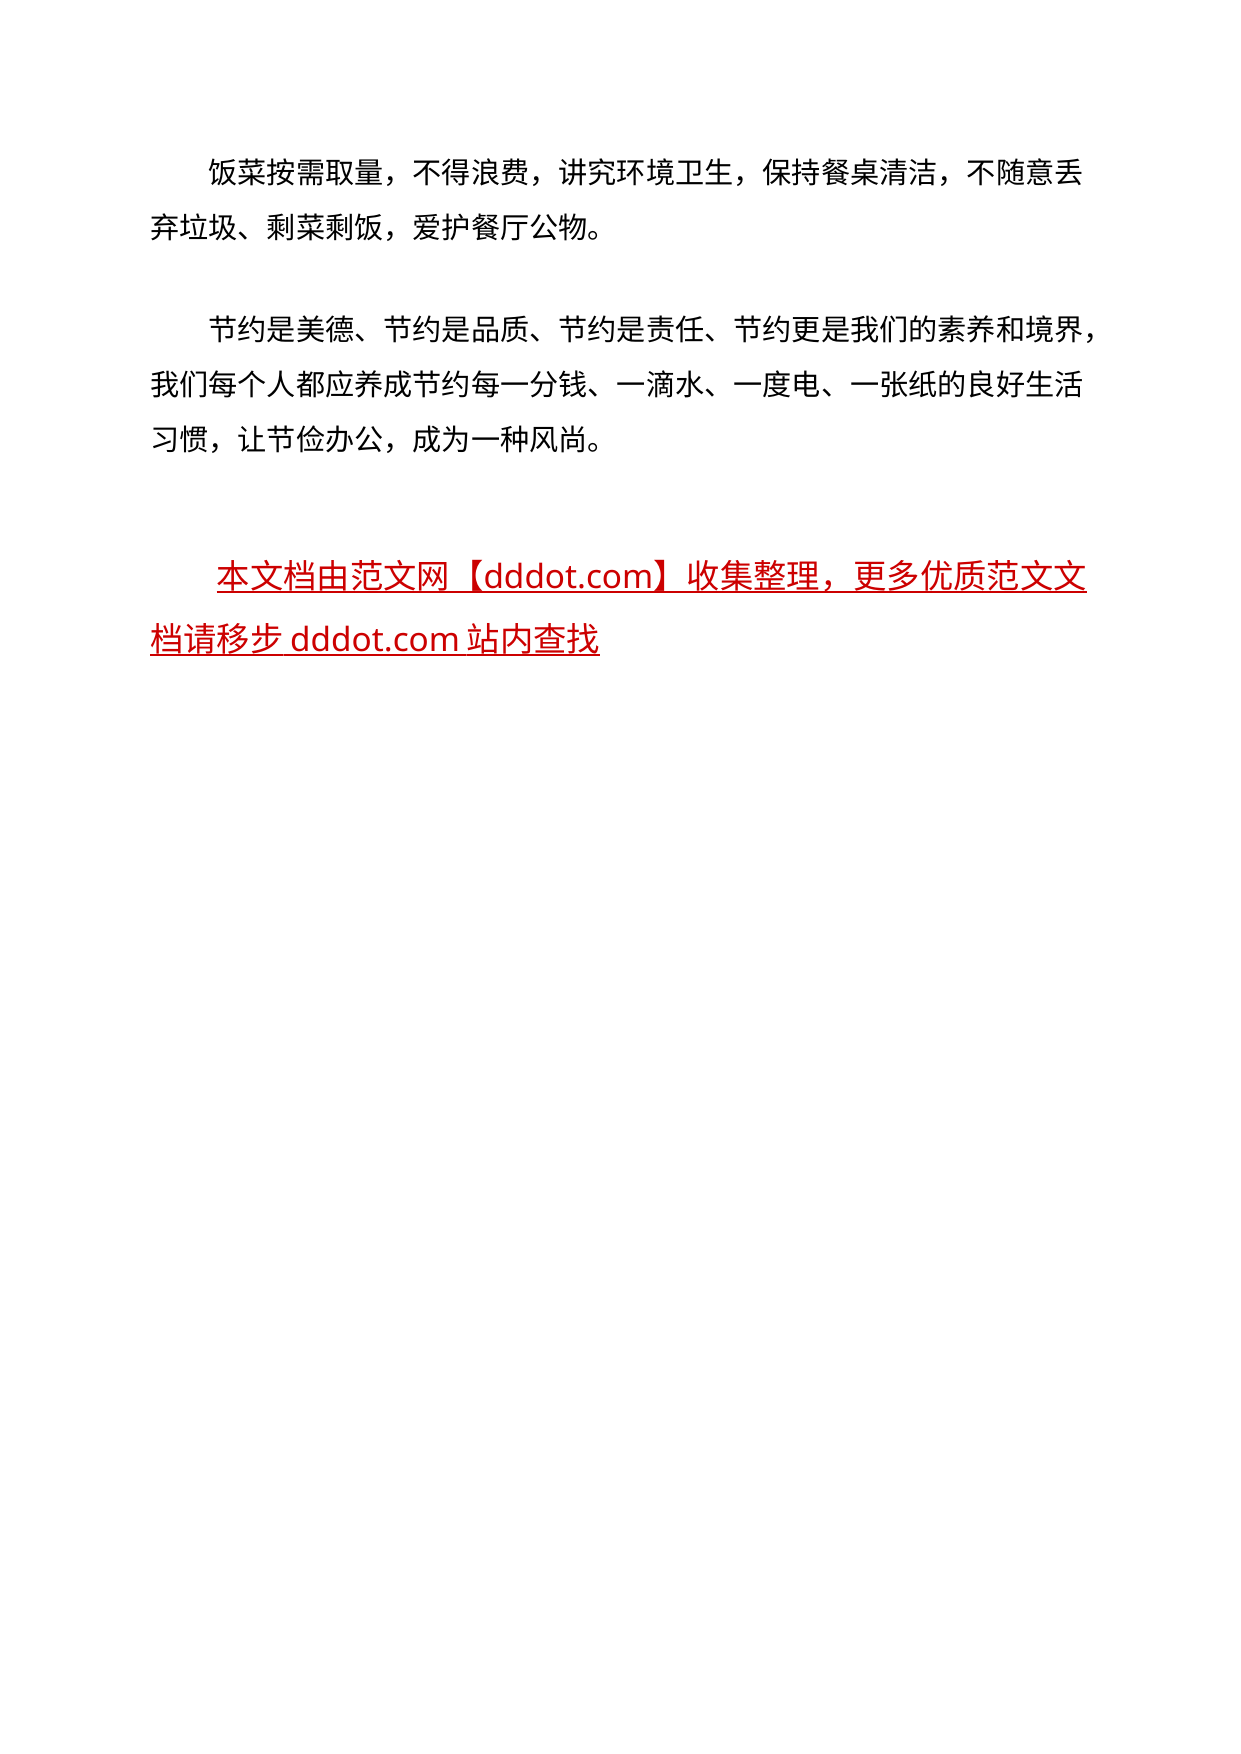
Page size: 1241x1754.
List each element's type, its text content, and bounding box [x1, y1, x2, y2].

text 节约是美德、节约是品质、节约是责任、节约更是我们的素养和境界，我们每个人都应养成节约每一分钱、一滴水、一度电、一张纸的良好生活习惯，让节俭办公，成为一种风尚。 [150, 307, 1090, 459]
text 本文档由范文网【dddot.com】收集整理，更多优质范文文档请移步dddot.com站内查找 [150, 549, 1090, 661]
text 饭菜按需取量，不得浪费，讲究环境卫生，保持餐桌清洁，不随意丢弃垃圾、剩菜剩饭，爱护餐厅公物。 [150, 150, 1090, 247]
